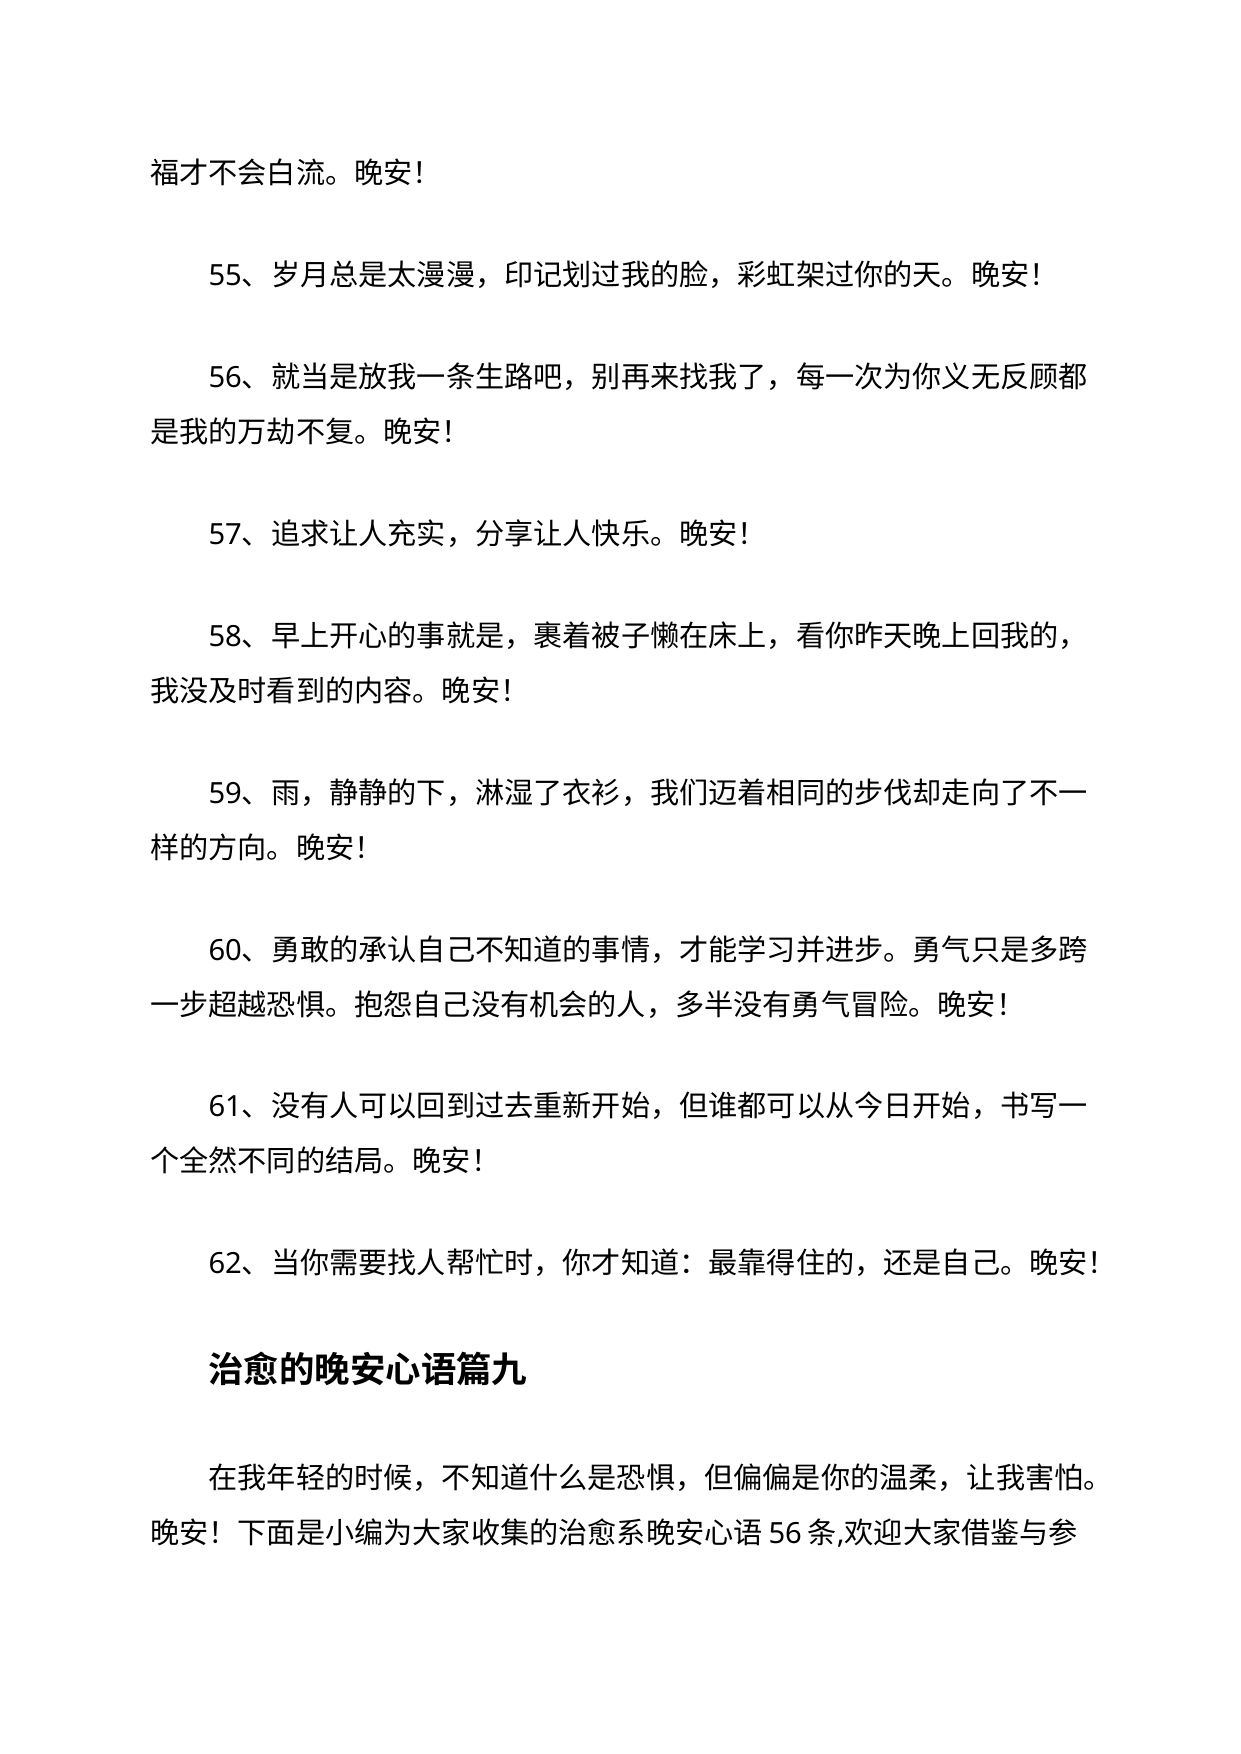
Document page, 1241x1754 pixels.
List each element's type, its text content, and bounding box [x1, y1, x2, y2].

text 56、就当是放我一条生路吧，别再来找我了，每一次为你义无反顾都是我的万劫不复。晚安！ [150, 354, 1090, 451]
text 55、岁月总是太漫漫，印记划过我的脸，彩虹架过你的天。晚安！ [150, 252, 1090, 294]
text 61、没有人可以回到过去重新开始，但谁都可以从今日开始，书写一个全然不同的结局。晚安！ [150, 1083, 1090, 1180]
text 58、早上开心的事就是，裹着被子懒在床上，看你昨天晚上回我的，我没及时看到的内容。晚安！ [150, 612, 1090, 710]
text 60、勇敢的承认自己不知道的事情，才能学习并进步。勇气只是多跨一步超越恐惧。抱怨自己没有机会的人，多半没有勇气冒险。晚安！ [150, 926, 1090, 1023]
text 治愈的晚安心语篇九 [150, 1342, 1090, 1393]
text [150, 150, 1090, 192]
text 57、追求让人充实，分享让人快乐。晚安！ [150, 511, 1090, 553]
text 59、雨，静静的下，淋湿了衣衫，我们迈着相同的步伐却走向了不一样的方向。晚安！ [150, 769, 1090, 867]
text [150, 1455, 1090, 1552]
text 62、当你需要找人帮忙时，你才知道：最靠得住的，还是自己。晚安！ [150, 1239, 1090, 1282]
